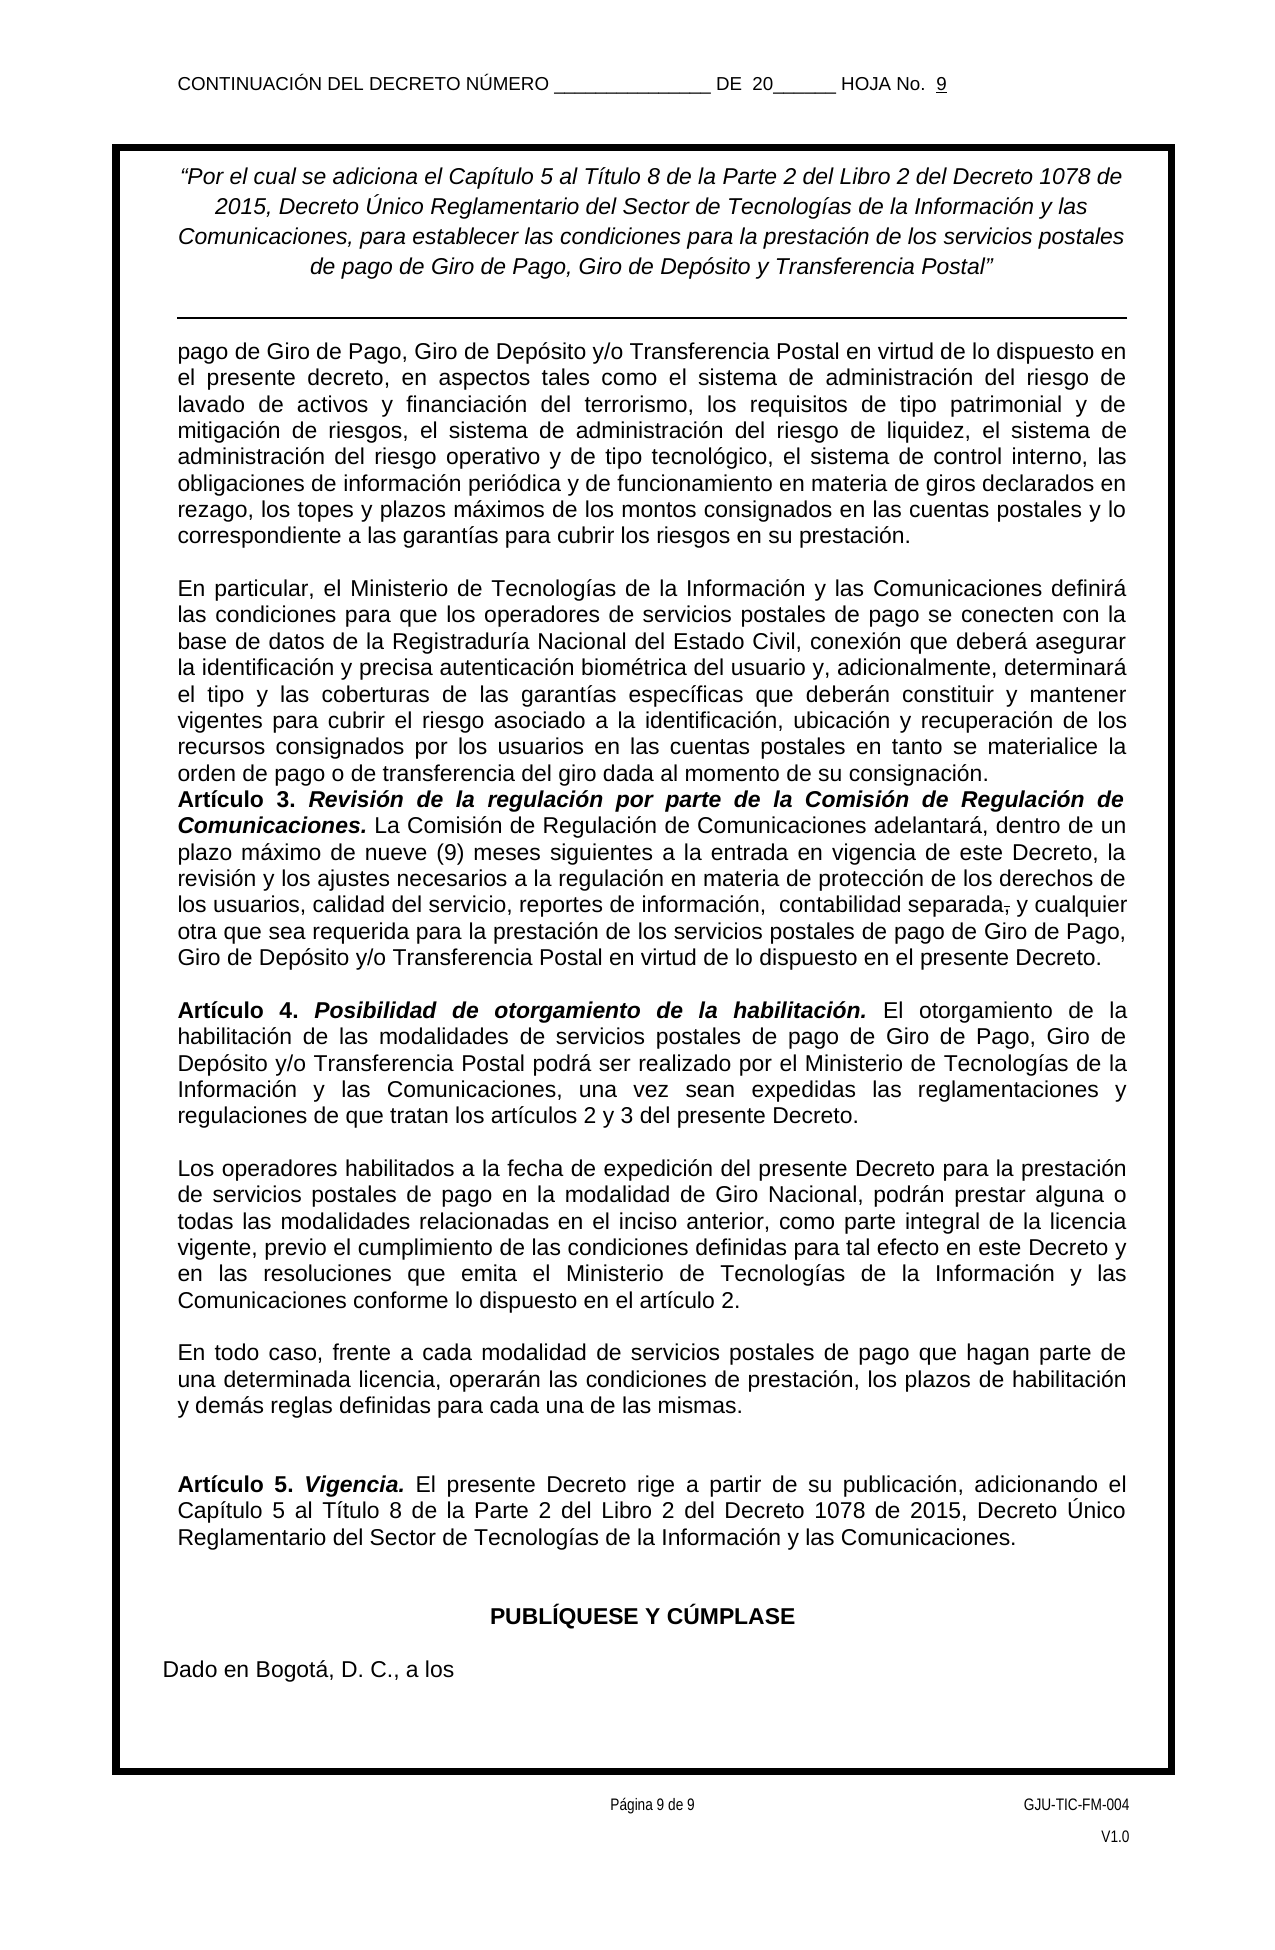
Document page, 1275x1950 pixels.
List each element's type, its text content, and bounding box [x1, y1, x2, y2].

text En todo caso, frente a cada modalidad de servicios postales de pago que hagan parte de una determinada licencia, operarán las condiciones de prestación, los plazos de habilitación y demás reglas definidas para cada una de las mismas. [177, 1392, 1127, 1471]
text Los operadores habilitados a la fecha de expedición del presente Decreto para la prestación de servicios postales de pago en la modalidad de Giro Nacional, podrán prestar alguna o todas las modalidades relacionadas en el inciso anterior, como parte integral de la licencia vigente, previo el cumplimiento de las condiciones definidas para tal efecto en este Decreto y en las resoluciones que emita el Ministerio de Tecnologías de la Información y las Comunicaciones conforme lo dispuesto en el artículo 2. [177, 1208, 1127, 1366]
text Artículo 5. Vigencia. El presente Decreto rige a partir de su publicación, adicionando el Capítulo 5 al Título 8 de la Parte 2 del Libro 2 del Decreto 1078 de 2015, Decreto Único Reglamentario del Sector de Tecnologías de la Información y las Comunicaciones. [177, 1524, 1127, 1603]
text Artículo 4. Posibilidad de otorgamiento de la habilitación. El otorgamiento de la habilitación de las modalidades de servicios postales de pago de Giro de Pago, Giro de Depósito y/o Transferencia Postal podrá ser realizado por el Ministerio de Tecnologías de la Información y las Comunicaciones, una vez sean expedidas las reglamentaciones y regulaciones de que tratan los artículos 2 y 3 del presente Decreto. [177, 1049, 1127, 1181]
text PUBLÍQUESE Y CÚMPLASE [162, 1656, 1122, 1682]
text En particular, el Ministerio de Tecnologías de la Información y las Comunicaciones definirá las condiciones para que los operadores de servicios postales de pago se conecten con la base de datos de la Registraduría Nacional del Estado Civil, conexión que deberá asegurar la identificación y precisa autenticación biométrica del usuario y, adicionalmente, determinará el tipo y las coberturas de las garantías específicas que deberán constituir y mantener vigentes para cubrir el riesgo asociado a la identificación, ubicación y recuperación de los recursos consignados por los usuarios en las cuentas postales en tanto se materialice la orden de pago o de transferencia del giro dada al momento de su consignación. [177, 628, 1127, 839]
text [177, 338, 1127, 601]
text Artículo 3. Revisión de la regulación por parte de la Comisión de Regulación de Comunicaciones. La Comisión de Regulación de Comunicaciones adelantará, dentro de un plazo máximo de nueve (9) meses siguientes a la entrada en vigencia de este Decreto, la revisión y los ajustes necesarios a la regulación en materia de protección de los derechos de los usuarios, calidad del servicio, reportes de información, contabilidad separada, y cualquier otra que sea requerida para la prestación de los servicios postales de pago de Giro de Pago, Giro de Depósito y/o Transferencia Postal en virtud de lo dispuesto en el presente Decreto. [177, 839, 1127, 1023]
